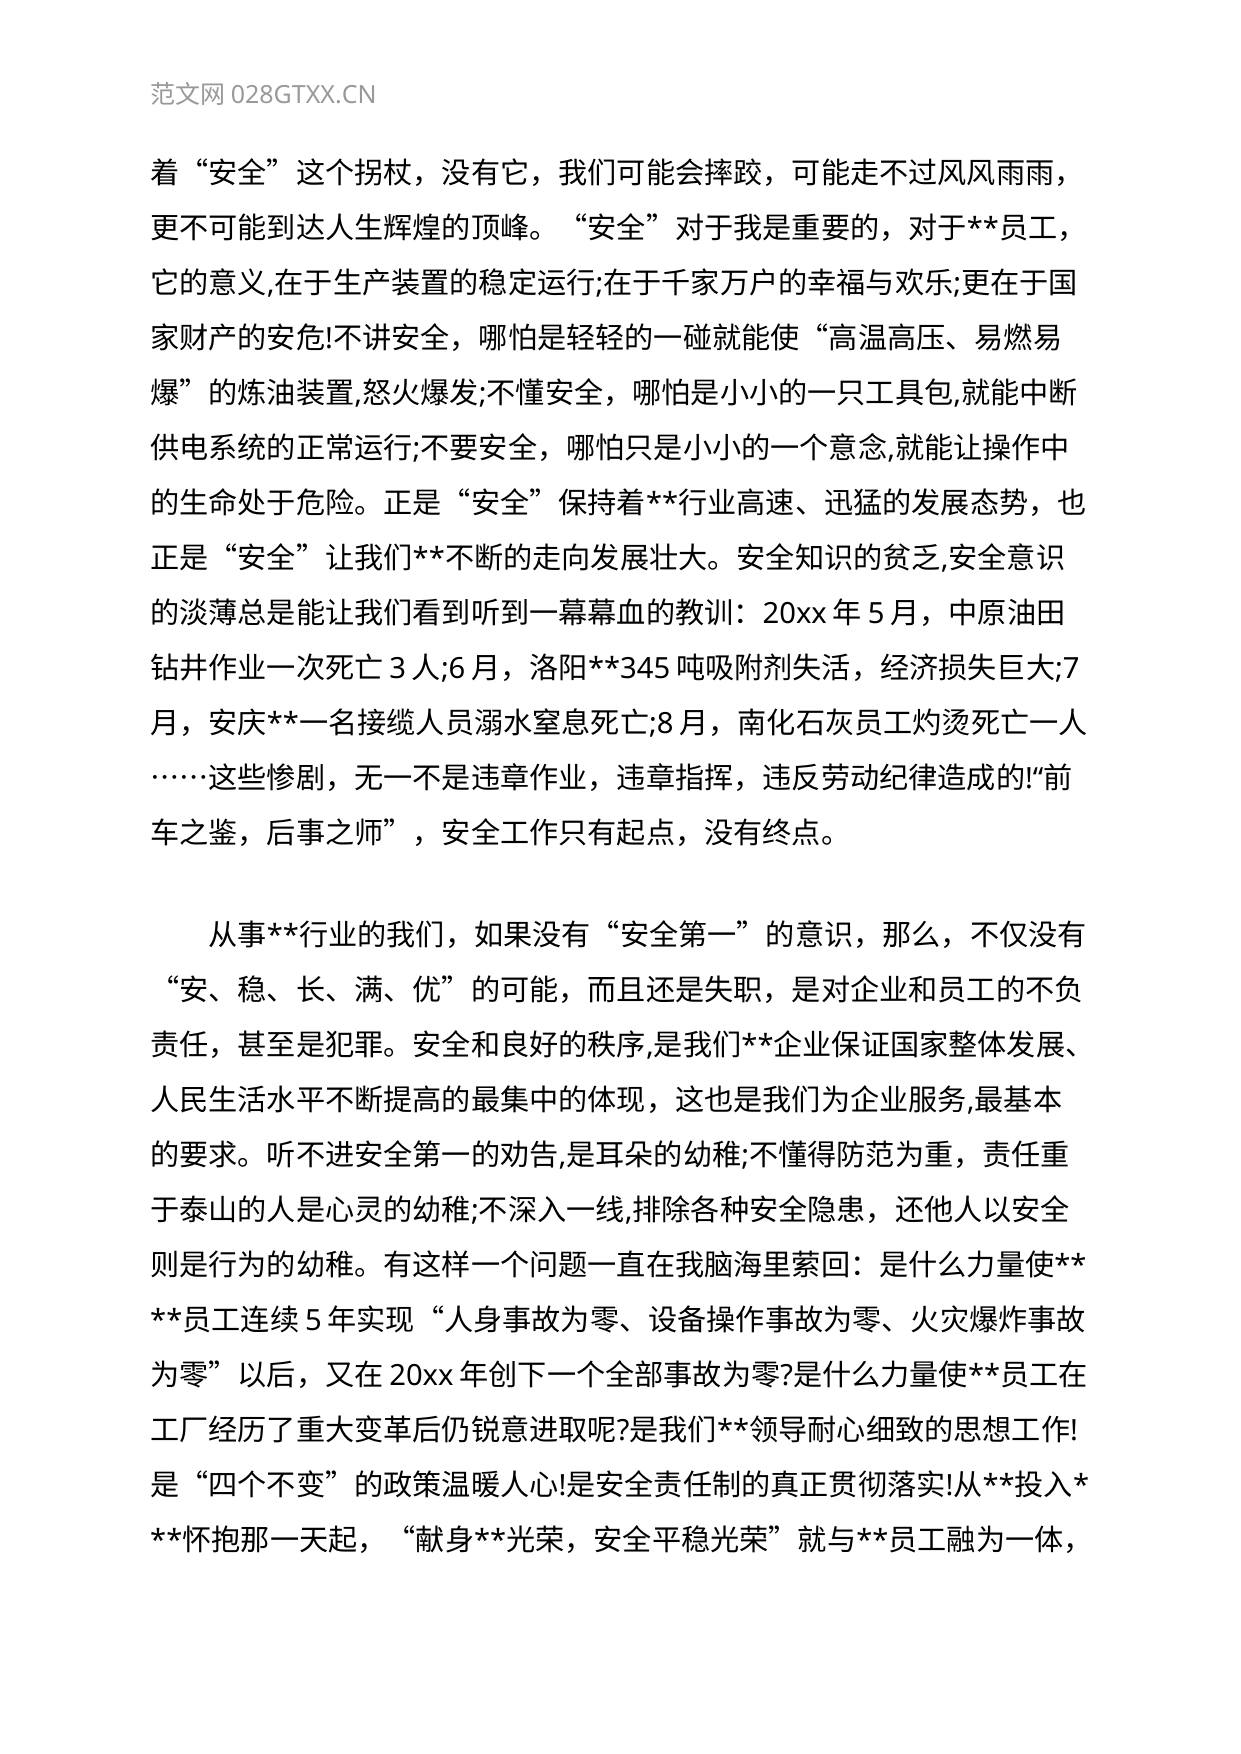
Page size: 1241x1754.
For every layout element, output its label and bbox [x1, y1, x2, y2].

text [150, 150, 1090, 852]
text [150, 912, 1090, 1559]
